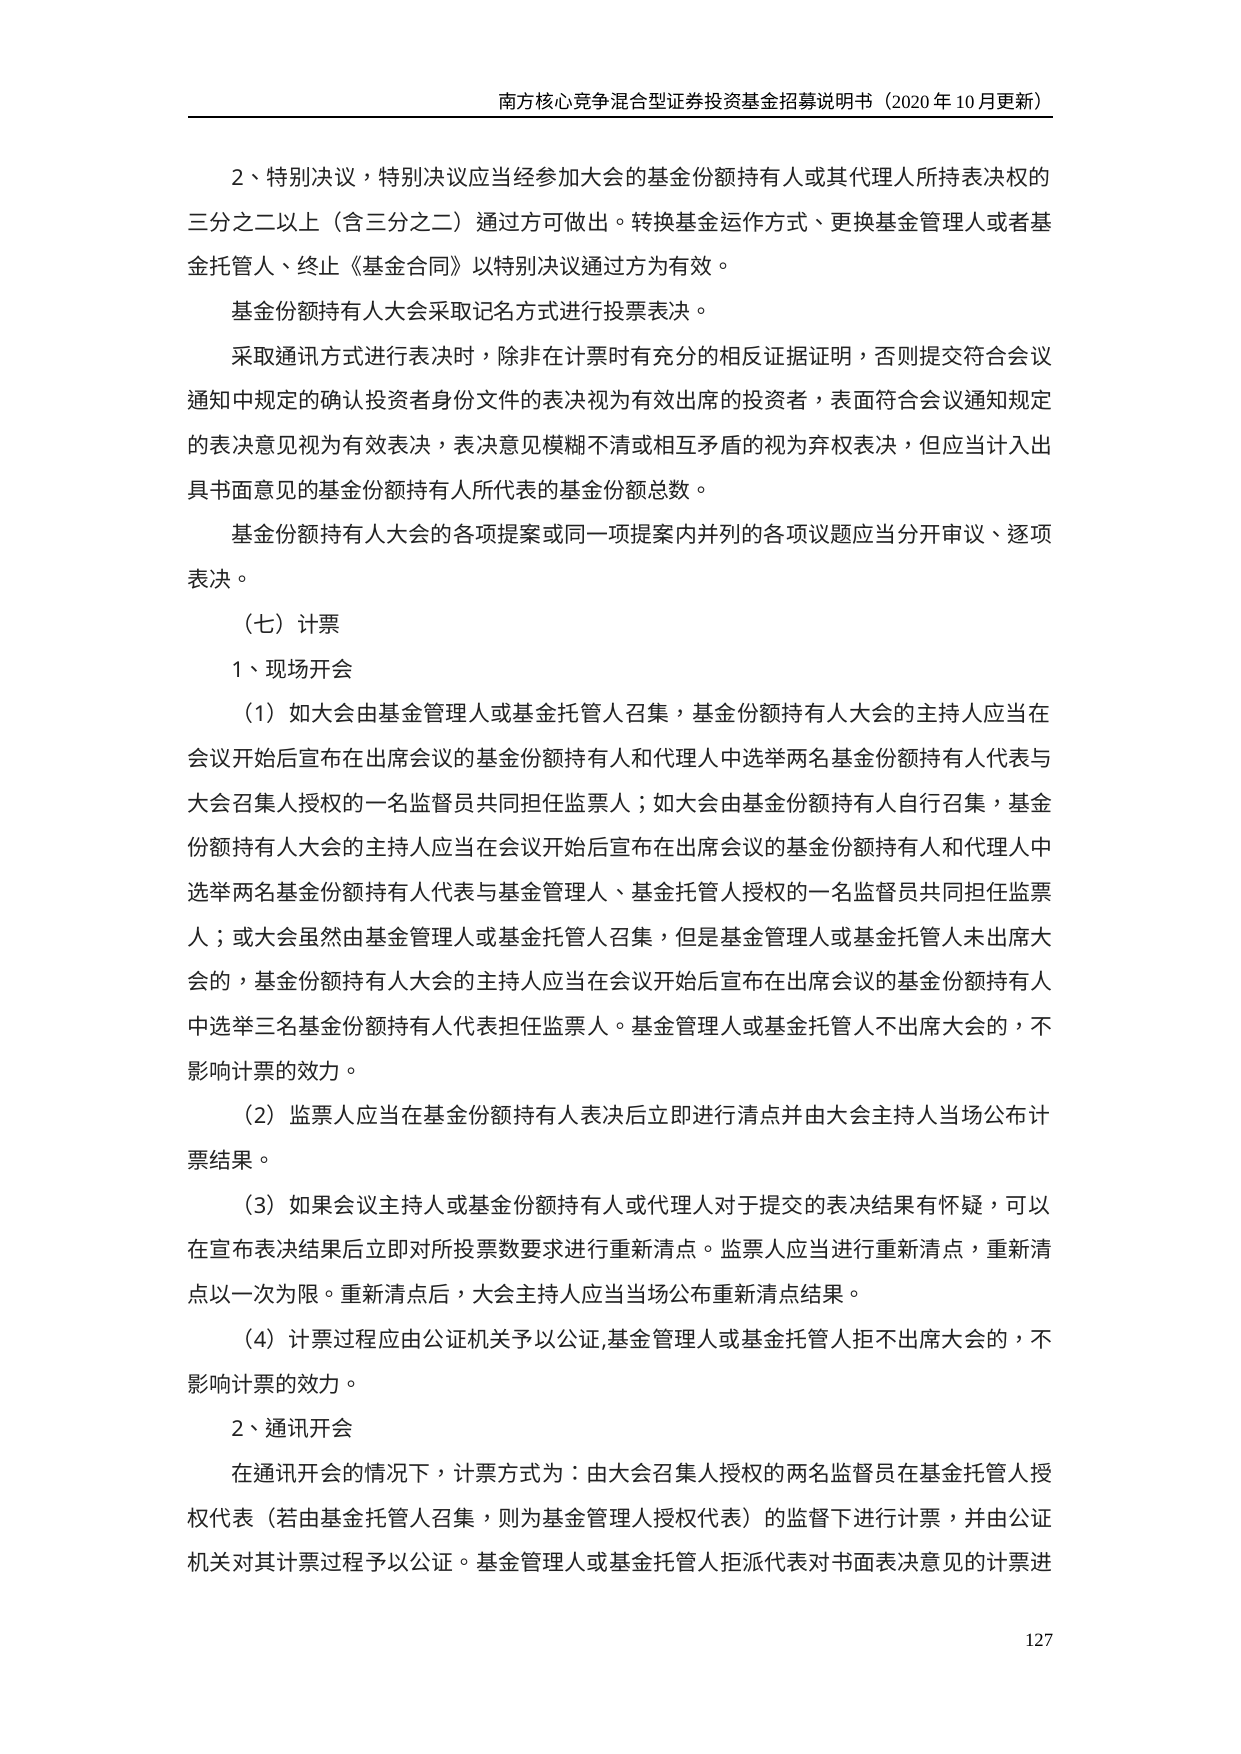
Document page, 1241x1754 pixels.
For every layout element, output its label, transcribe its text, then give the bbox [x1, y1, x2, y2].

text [187, 1458, 1053, 1577]
text （3）如果会议主持人或基金份额持有人或代理人对于提交的表决结果有怀疑，可以在宣布表决结果后立即对所投票数要求进行重新清点。监票人应当进行重新清点，重新清点以一次为限。重新清点后，大会主持人应当当场公布重新清点结果。 [187, 1190, 1053, 1309]
text 1、现场开会 [187, 653, 1053, 683]
text 基金份额持有人大会采取记名方式进行投票表决。 [187, 296, 1053, 326]
text 2、特别决议，特别决议应当经参加大会的基金份额持有人或其代理人所持表决权的三分之二以上（含三分之二）通过方可做出。转换基金运作方式、更换基金管理人或者基金托管人、终止《基金合同》以特别决议通过方为有效。 [187, 162, 1053, 281]
text 2、通讯开会 [187, 1413, 1053, 1443]
text （4）计票过程应由公证机关予以公证,基金管理人或基金托管人拒不出席大会的，不影响计票的效力。 [187, 1324, 1053, 1398]
text （七）计票 [187, 609, 1053, 639]
text （2）监票人应当在基金份额持有人表决后立即进行清点并由大会主持人当场公布计票结果。 [187, 1100, 1053, 1175]
text 采取通讯方式进行表决时，除非在计票时有充分的相反证据证明，否则提交符合会议通知中规定的确认投资者身份文件的表决视为有效出席的投资者，表面符合会议通知规定的表决意见视为有效表决，表决意见模糊不清或相互矛盾的视为弃权表决，但应当计入出具书面意见的基金份额持有人所代表的基金份额总数。 [187, 341, 1053, 504]
text （1）如大会由基金管理人或基金托管人召集，基金份额持有人大会的主持人应当在会议开始后宣布在出席会议的基金份额持有人和代理人中选举两名基金份额持有人代表与大会召集人授权的一名监督员共同担任监票人；如大会由基金份额持有人自行召集，基金份额持有人大会的主持人应当在会议开始后宣布在出席会议的基金份额持有人和代理人中选举两名基金份额持有人代表与基金管理人、基金托管人授权的一名监督员共同担任监票人；或大会虽然由基金管理人或基金托管人召集，但是基金管理人或基金托管人未出席大会的，基金份额持有人大会的主持人应当在会议开始后宣布在出席会议的基金份额持有人中选举三名基金份额持有人代表担任监票人。基金管理人或基金托管人不出席大会的，不影响计票的效力。 [187, 698, 1053, 1086]
text 基金份额持有人大会的各项提案或同一项提案内并列的各项议题应当分开审议、逐项表决。 [187, 519, 1053, 594]
